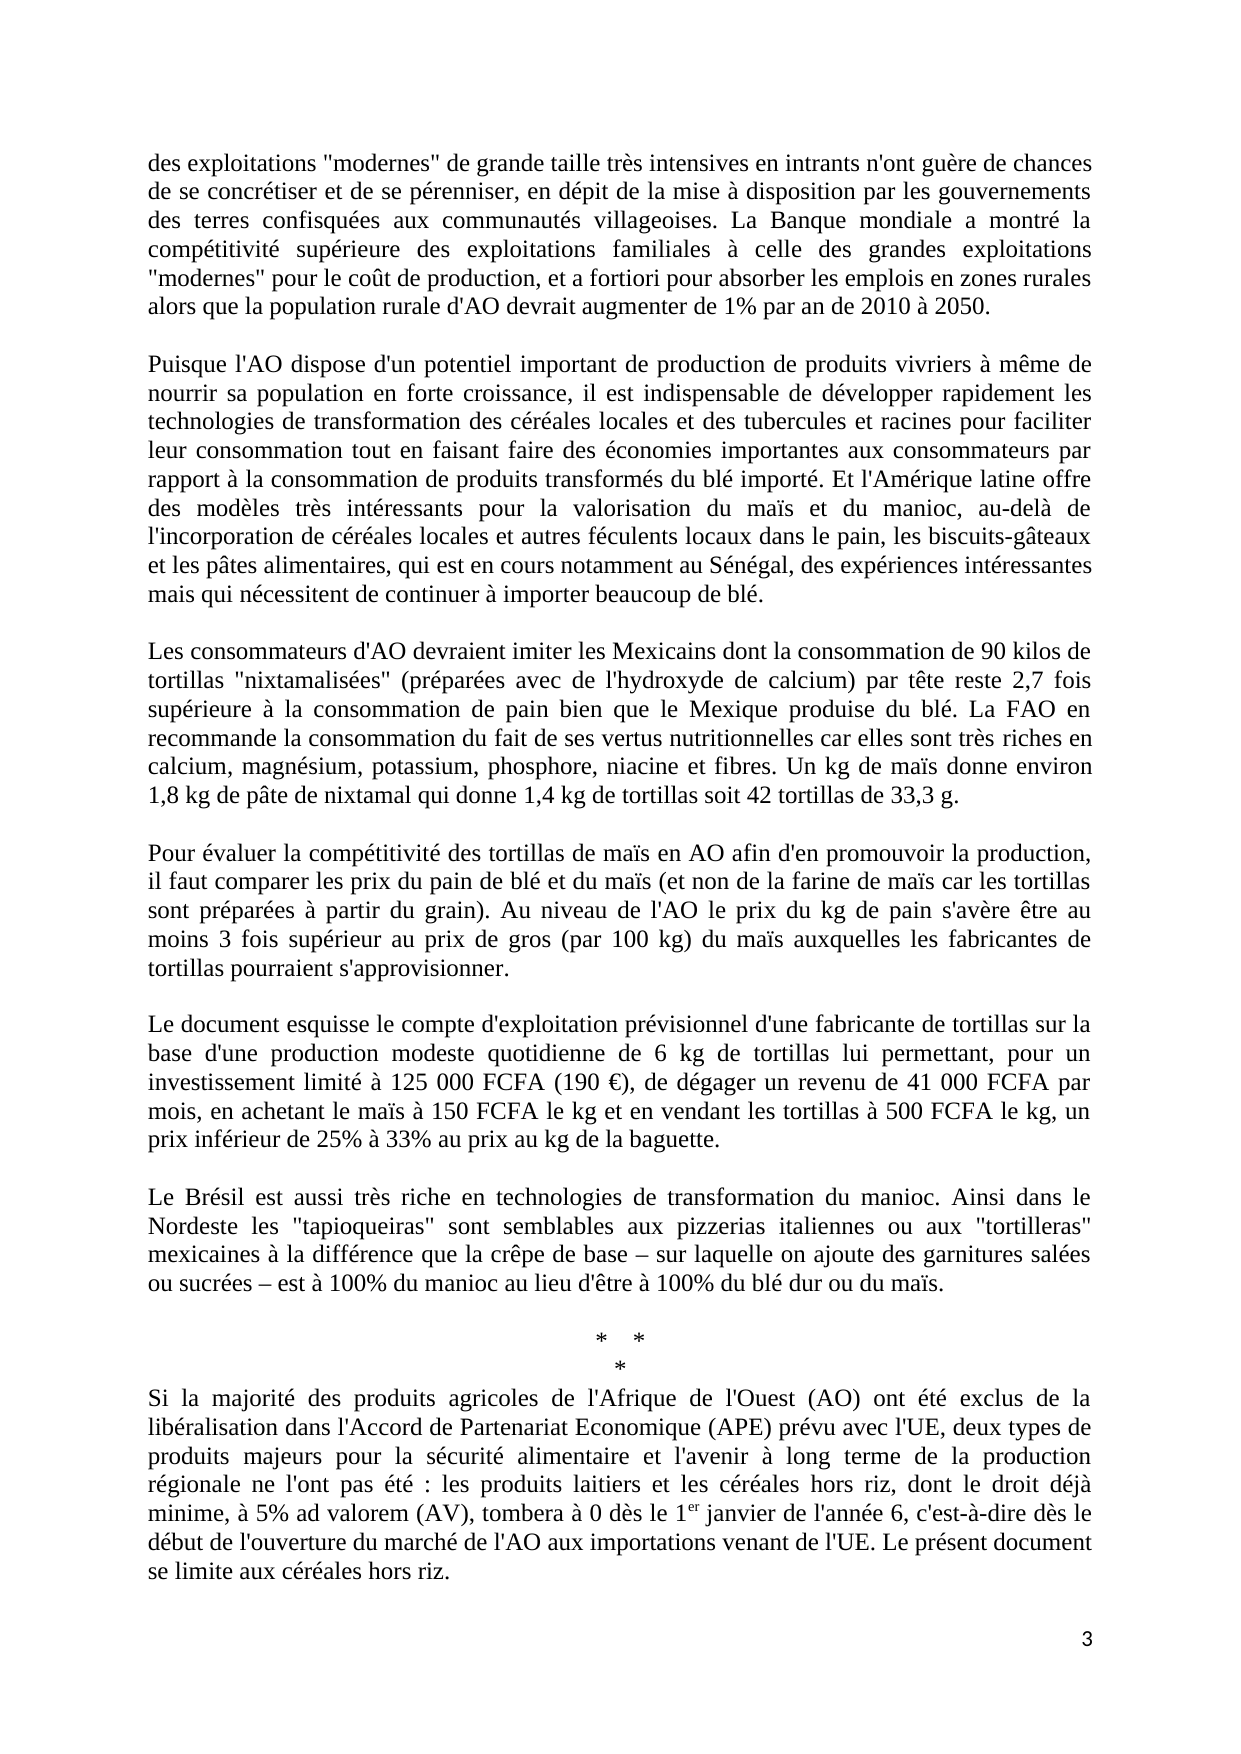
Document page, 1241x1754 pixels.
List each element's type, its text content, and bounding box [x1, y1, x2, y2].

text Le Brésil est aussi très riche en technologies de transformation du manioc. Ainsi dans le Nordeste les "tapioqueiras" sont semblables aux pizzerias italiennes ou aux "tortilleras" mexicaines à la différence que la crêpe de base – sur laquelle on ajoute des garnitures salées ou sucrées – est à 100% du manioc au lieu d'être à 100% du blé dur ou du maïs. [148, 1182, 1092, 1297]
text Si la majorité des produits agricoles de l'Afrique de l'Ouest (AO) ont été exclus de la libéralisation dans l'Accord de Partenariat Economique (APE) prévu avec l'UE, deux types de produits majeurs pour la sécurité alimentaire et l'avenir à long terme de la production régionale ne l'ont pas été : les produits laitiers et les céréales hors riz, dont le droit déjà minime, à 5% ad valorem (AV), tombera à 0 dès le 1er janvier de l'année 6, c'est-à-dire dès le début de l'ouverture du marché de l'AO aux importations venant de l'UE. Le présent document se limite aux céréales hors riz. [148, 1383, 1092, 1584]
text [148, 148, 1092, 320]
text Puisque l'AO dispose d'un potentiel important de production de produits vivriers à même de nourrir sa population en forte croissance, il est indispensable de développer rapidement les technologies de transformation des céréales locales et des tubercules et racines pour faciliter leur consommation tout en faisant faire des économies importantes aux consommateurs par rapport à la consommation de produits transformés du blé importé. Et l'Amérique latine offre des modèles très intéressants pour la valorisation du maïs et du manioc, au-delà de l'incorporation de céréales locales et autres féculents locaux dans le pain, les biscuits-gâteaux et les pâtes alimentaires, qui est en cours notamment au Sénégal, des expériences intéressantes mais qui nécessitent de continuer à importer beaucoup de blé. [148, 349, 1092, 608]
text * [148, 1354, 1092, 1383]
text Le document esquisse le compte d'exploitation prévisionnel d'une fabricante de tortillas sur la base d'une production modeste quotidienne de 6 kg de tortillas lui permettant, pour un investissement limité à 125 000 FCFA (190 €), de dégager un revenu de 41 000 FCFA par mois, en achetant le maïs à 150 FCFA le kg et en vendant les tortillas à 500 FCFA le kg, un prix inférieur de 25% à 33% au prix au kg de la baguette. [148, 1009, 1092, 1153]
text * * [148, 1326, 1092, 1354]
text Les consommateurs d'AO devraient imiter les Mexicains dont la consommation de 90 kilos de tortillas "nixtamalisées" (préparées avec de l'hydroxyde de calcium) par tête reste 2,7 fois supérieure à la consommation de pain bien que le Mexique produise du blé. La FAO en recommande la consommation du fait de ses vertus nutritionnelles car elles sont très riches en calcium, magnésium, potassium, phosphore, niacine et fibres. Un kg de maïs donne environ 1,8 kg de pâte de nixtamal qui donne 1,4 kg de tortillas soit 42 tortillas de 33,3 g. [148, 636, 1092, 809]
text Pour évaluer la compétitivité des tortillas de maïs en AO afin d'en promouvoir la production, il faut comparer les prix du pain de blé et du maïs (et non de la farine de maïs car les tortillas sont préparées à partir du grain). Au niveau de l'AO le prix du kg de pain s'avère être au moins 3 fois supérieur au prix de gros (par 100 kg) du maïs auxquelles les fabricantes de tortillas pourraient s'approvisionner. [148, 838, 1092, 981]
